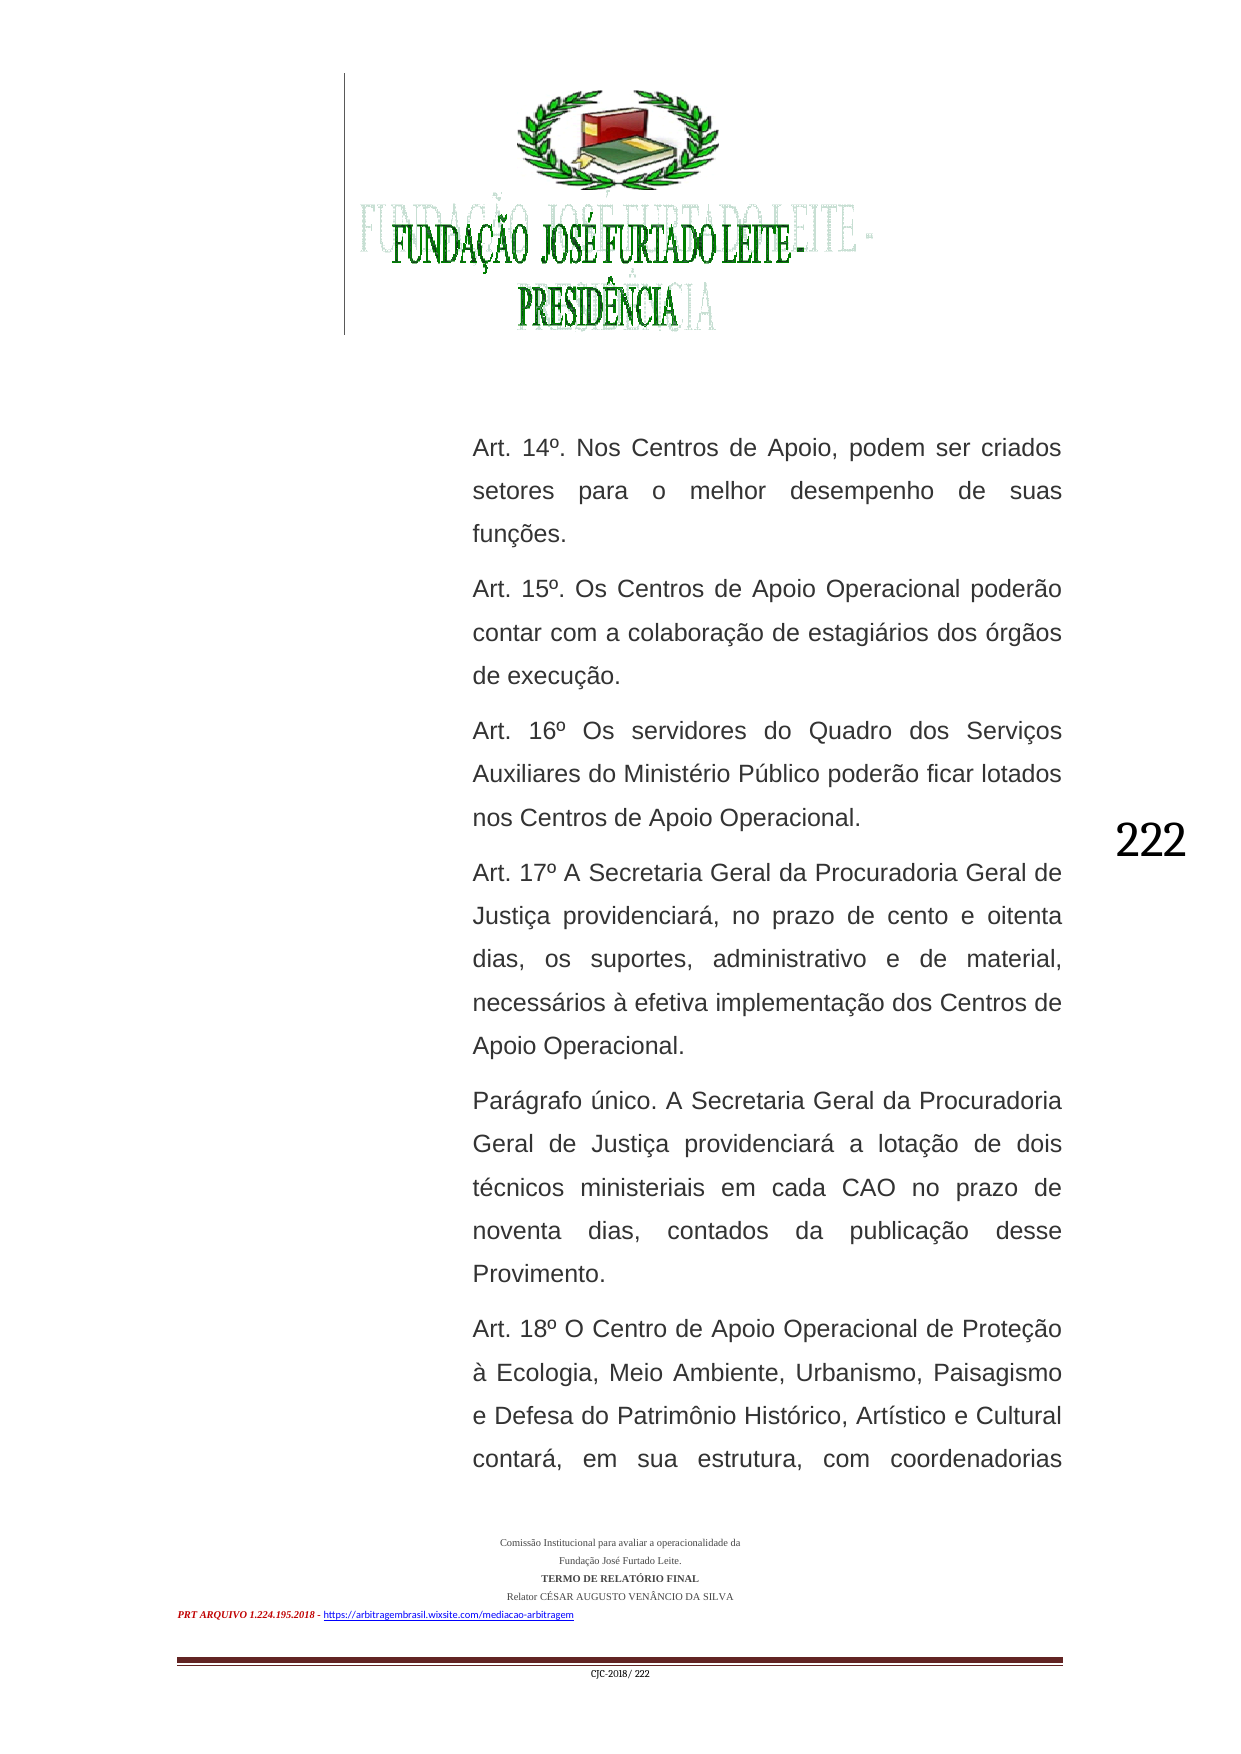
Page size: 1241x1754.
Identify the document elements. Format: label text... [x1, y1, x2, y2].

text Art. 16º Os servidores do Quadro dos Serviços Auxiliares do Ministério Público poderão ficar lotados nos Centros de Apoio Operacional. [472, 716, 1063, 831]
text Art. 17º A Secretaria Geral da Procuradoria Geral de Justiça providenciará, no prazo de cento e oitenta dias, os suportes, administrativo e de material, necessários à efetiva implementação dos Centros de Apoio Operacional. [472, 858, 1063, 1059]
picture [344, 73, 896, 342]
text Art. 14º. Nos Centros de Apoio, podem ser criados setores para o melhor desempenho de suas funções. [472, 433, 1063, 548]
text Parágrafo único. A Secretaria Geral da Procuradoria Geral de Justiça providenciará a lotação de dois técnicos ministeriais em cada CAO no prazo de noventa dias, contados da publicação desse Provimento. [472, 1086, 1063, 1288]
text Art. 15º. Os Centros de Apoio Operacional poderão contar com a colaboração de estagiários dos órgãos de execução. [472, 574, 1063, 689]
